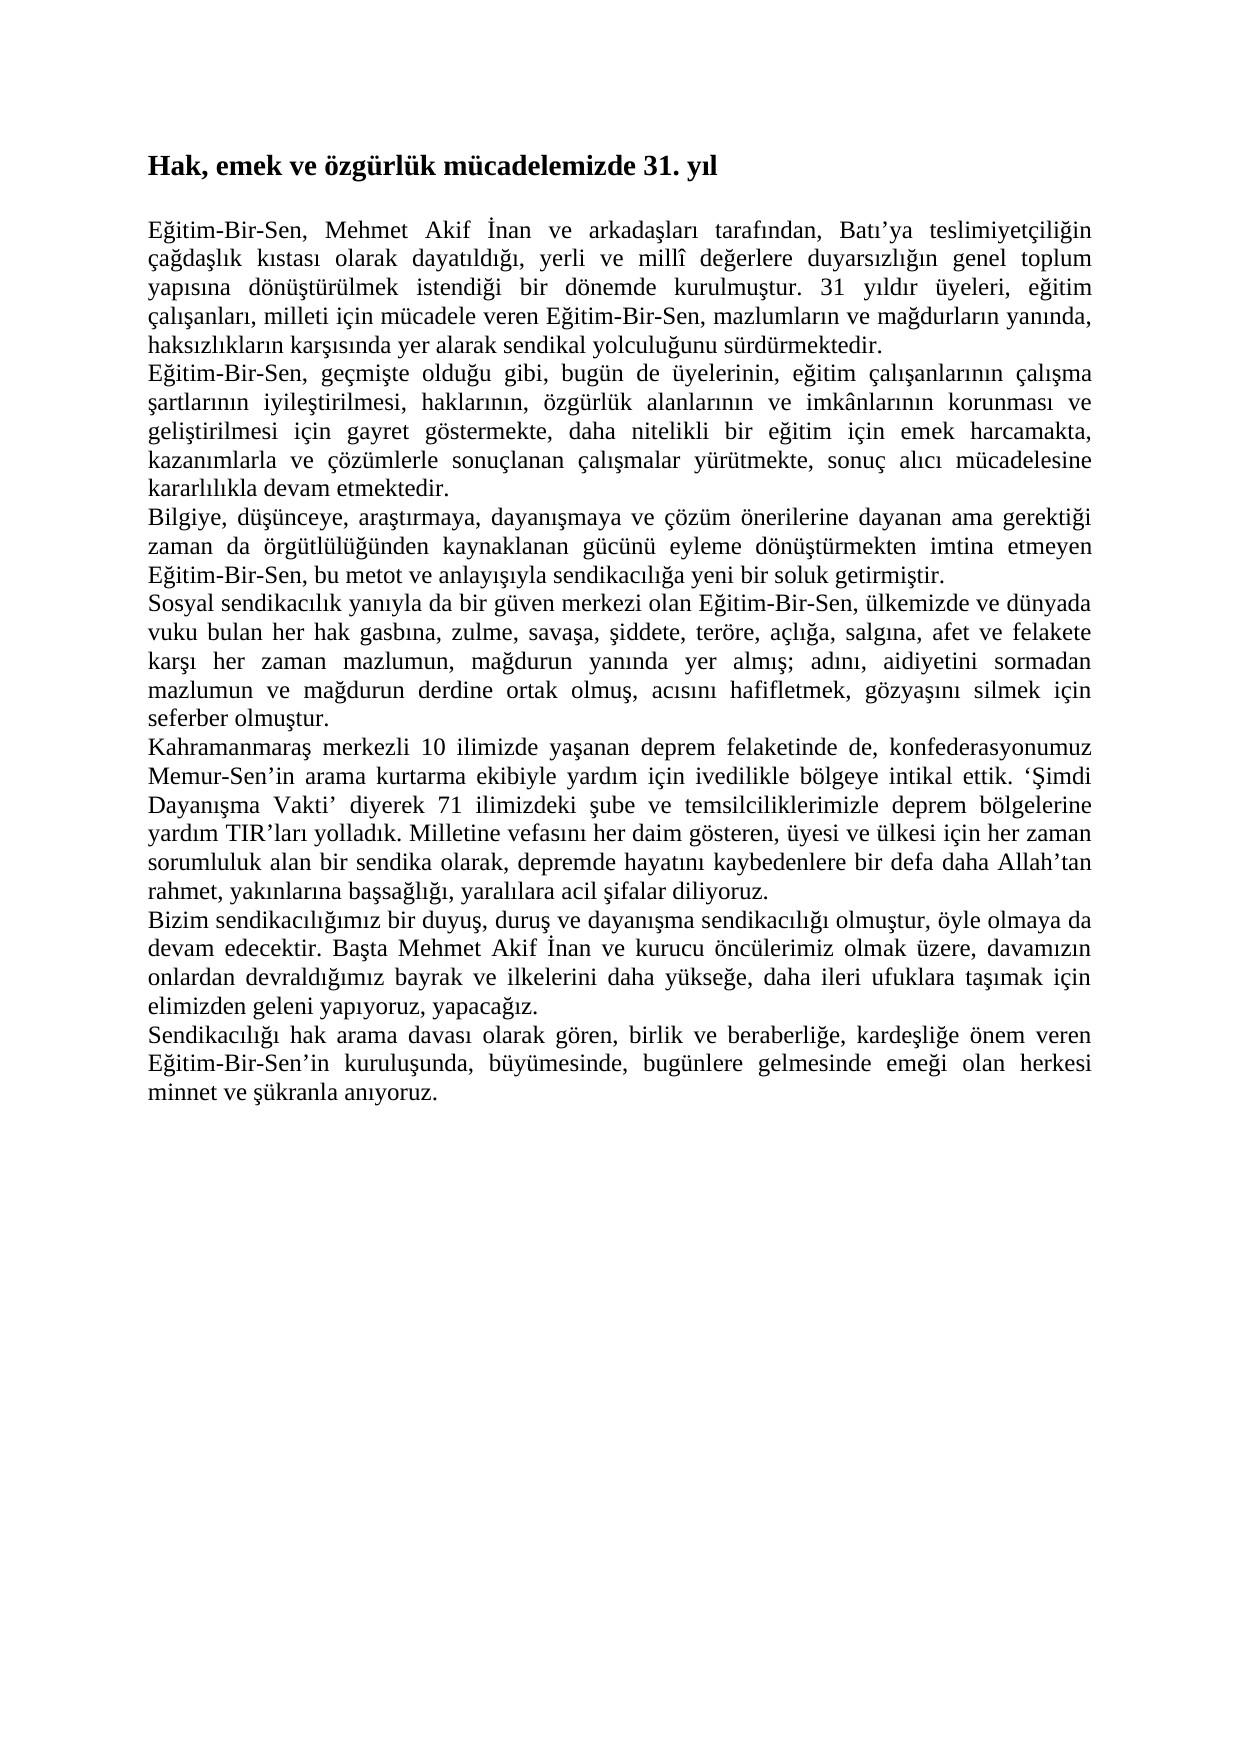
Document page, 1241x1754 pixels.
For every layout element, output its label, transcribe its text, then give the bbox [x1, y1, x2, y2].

text Eğitim-Bir-Sen, geçmişte olduğu gibi, bugün de üyelerinin, eğitim çalışanlarının çalışma şartlarının iyileştirilmesi, haklarının, özgürlük alanlarının ve imkânlarının korunması ve geliştirilmesi için gayret göstermekte, daha nitelikli bir eğitim için emek harcamakta, kazanımlarla ve çözümlerle sonuçlanan çalışmalar yürütmekte, sonuç alıcı mücadelesine kararlılıkla devam etmektedir. [148, 358, 1093, 502]
text Sosyal sendikacılık yanıyla da bir güven merkezi olan Eğitim-Bir-Sen, ülkemizde ve dünyada vuku bulan her hak gasbına, zulme, savaşa, şiddete, teröre, açlığa, salgına, afet ve felakete karşı her zaman mazlumun, mağdurun yanında yer almış; adını, aidiyetini sormadan mazlumun ve mağdurun derdine ortak olmuş, acısını hafifletmek, gözyaşını silmek için seferber olmuştur. [148, 588, 1093, 732]
text Hak, emek ve özgürlük mücadelemizde 31. yıl [148, 148, 1093, 181]
text Bizim sendikacılığımız bir duyuş, duruş ve dayanışma sendikacılığı olmuştur, öyle olmaya da devam edecektir. Başta Mehmet Akif İnan ve kurucu öncülerimiz olmak üzere, davamızın onlardan devraldığımız bayrak ve ilkelerini daha yükseğe, daha ileri ufuklara taşımak için elimizden geleni yapıyoruz, yapacağız. [148, 905, 1093, 1020]
text Eğitim-Bir-Sen, Mehmet Akif İnan ve arkadaşları tarafından, Batı’ya teslimiyetçiliğin çağdaşlık kıstası olarak dayatıldığı, yerli ve millî değerlere duyarsızlığın genel toplum yapısına dönüştürülmek istendiği bir dönemde kurulmuştur. 31 yıldır üyeleri, eğitim çalışanları, milleti için mücadele veren Eğitim-Bir-Sen, mazlumların ve mağdurların yanında, haksızlıkların karşısında yer alarak sendikal yolculuğunu sürdürmektedir. [148, 215, 1093, 358]
text Bilgiye, düşünceye, araştırmaya, dayanışmaya ve çözüm önerilerine dayanan ama gerektiği zaman da örgütlülüğünden kaynaklanan gücünü eyleme dönüştürmekten imtina etmeyen Eğitim-Bir-Sen, bu metot ve anlayışıyla sendikacılığa yeni bir soluk getirmiştir. [148, 502, 1093, 588]
text Sendikacılığı hak arama davası olarak gören, birlik ve beraberliğe, kardeşliğe önem veren Eğitim-Bir-Sen’in kuruluşunda, büyümesinde, bugünlere gelmesinde emeği olan herkesi minnet ve şükranla anıyoruz. [148, 1020, 1093, 1106]
text Kahramanmaraş merkezli 10 ilimizde yaşanan deprem felaketinde de, konfederasyonumuz Memur-Sen’in arama kurtarma ekibiyle yardım için ivedilikle bölgeye intikal ettik. ‘Şimdi Dayanışma Vakti’ diyerek 71 ilimizdeki şube ve temsilciliklerimizle deprem bölgelerine yardım TIR’ları yolladık. Milletine vefasını her daim gösteren, üyesi ve ülkesi için her zaman sorumluluk alan bir sendika olarak, depremde hayatını kaybedenlere bir defa daha Allah’tan rahmet, yakınlarına başsağlığı, yaralılara acil şifalar diliyoruz. [148, 732, 1093, 905]
